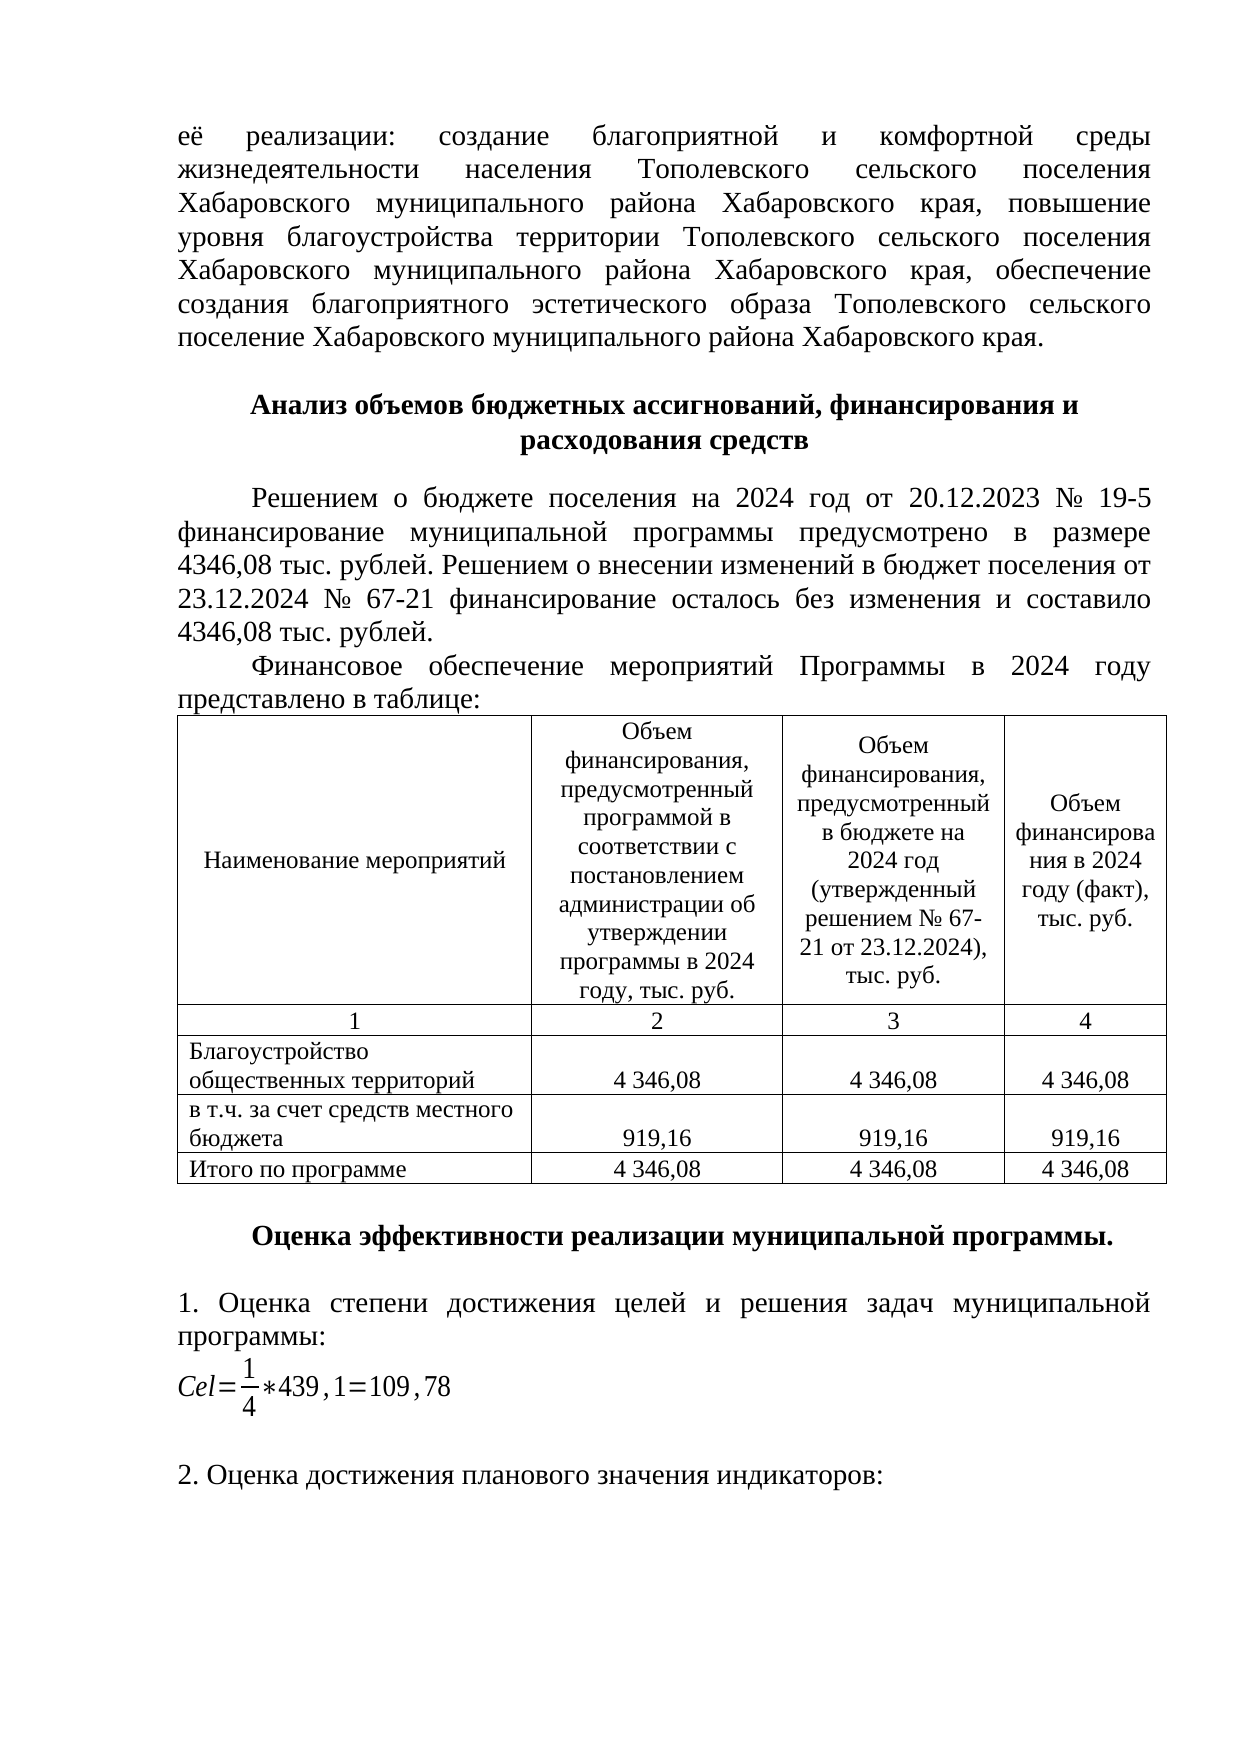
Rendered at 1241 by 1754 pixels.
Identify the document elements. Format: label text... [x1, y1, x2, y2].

table_cell 4 346,08 [1005, 1036, 1166, 1093]
table_cell 919,16 [1005, 1095, 1166, 1152]
table_header Объем финансирования, предусмотренный программой в соответствии с постановлением администрации об утверждении программы в 2024 году, тыс. руб. [532, 716, 782, 1004]
table_cell Благоустройство общественных территорий [178, 1036, 531, 1093]
table_cell в т.ч. за счет средств местного бюджета [178, 1095, 531, 1152]
text Решением о бюджете поселения на 2024 год от 20.12.2023 № 19-5 финансирование муниципальной программы предусмотрено в размере 4346,08 тыс. рублей. Решением о внесении изменений в бюджет поселения от 23.12.2024 № 67-21 финансирование осталось без изменения и составило 4346,08 тыс. рублей. [177, 480, 1152, 648]
table_cell 4 [1005, 1005, 1166, 1035]
table_cell Итого по программе [178, 1153, 531, 1183]
table_header Объем финансирования, предусмотренный в бюджете на 2024 год (утвержденный решением № 67-21 от 23.12.2024), тыс. руб. [783, 716, 1004, 1004]
table_cell 4 346,08 [532, 1036, 782, 1093]
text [177, 118, 1152, 353]
table_header Объем финансирова ния в 2024 году (факт), тыс. руб. [1005, 716, 1166, 1004]
text Финансовое обеспечение мероприятий Программы в 2024 году представлено в таблице: [177, 648, 1152, 715]
table_cell 919,16 [532, 1095, 782, 1152]
table_cell 4 346,08 [1005, 1153, 1166, 1183]
table_cell 4 346,08 [783, 1036, 1004, 1093]
table_header Наименование мероприятий [178, 716, 531, 1004]
text Оценка эффективности реализации муниципальной программы. [177, 1218, 1152, 1251]
table_cell 2 [532, 1005, 782, 1035]
table_cell 919,16 [783, 1095, 1004, 1152]
table_cell 4 346,08 [783, 1153, 1004, 1183]
table_cell 3 [783, 1005, 1004, 1035]
table_cell 4 346,08 [532, 1153, 782, 1183]
text 1. Оценка степени достижения целей и решения задач муниципальной программы: [177, 1285, 1152, 1352]
text Анализ объемов бюджетных ассигнований, финансирования и расходования средств [177, 386, 1152, 455]
table_cell 1 [178, 1005, 531, 1035]
text 2. Оценка достижения планового значения индикаторов: [177, 1457, 1152, 1491]
